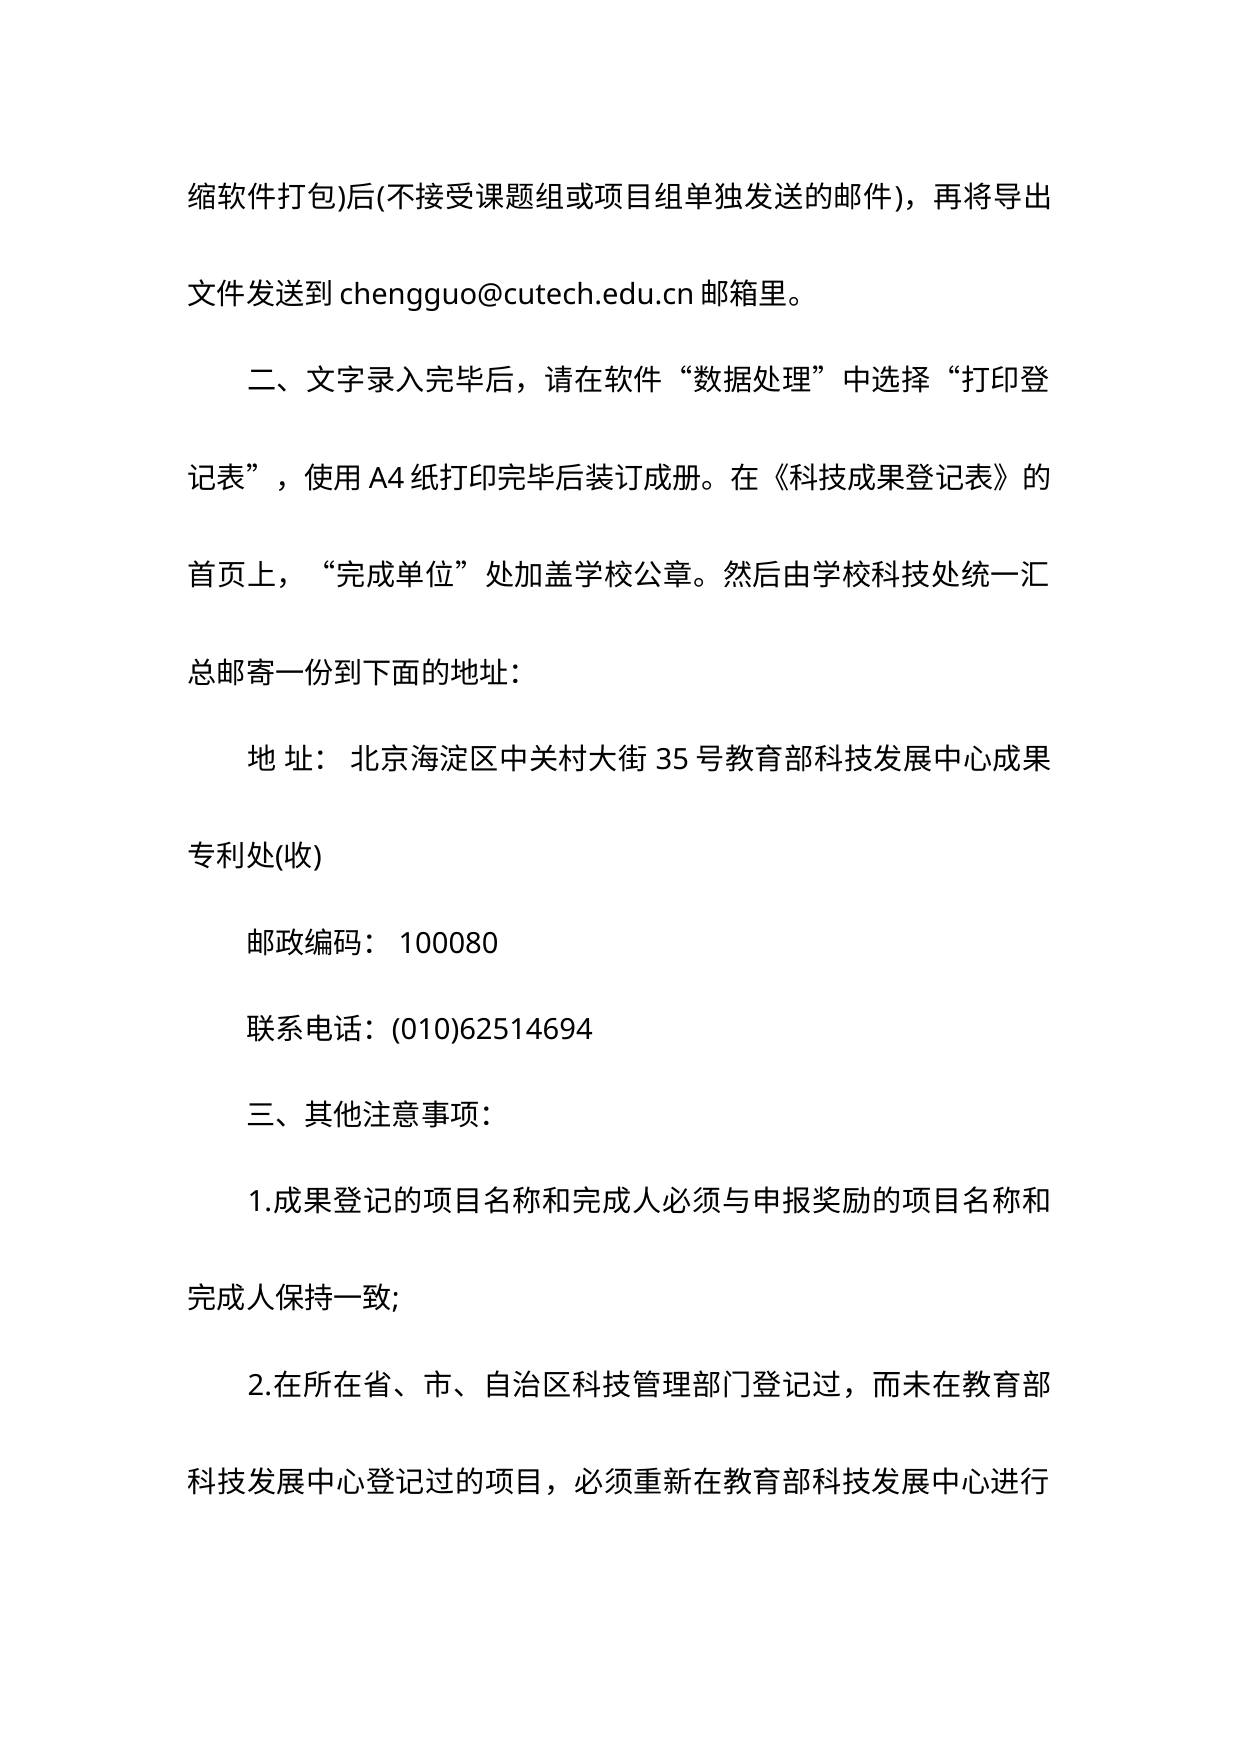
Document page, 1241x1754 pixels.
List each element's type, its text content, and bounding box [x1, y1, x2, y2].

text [187, 162, 1053, 324]
text 三、其他注意事项： [187, 1080, 1053, 1145]
text 邮政编码： 100080 [187, 908, 1053, 973]
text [187, 1350, 1053, 1512]
text 二、文字录入完毕后，请在软件“数据处理”中选择“打印登记表”，使用A4纸打印完毕后装订成册。在《科技成果登记表》的首页上，“完成单位”处加盖学校公章。然后由学校科技处统一汇总邮寄一份到下面的地址： [187, 346, 1053, 703]
text 地 址： 北京海淀区中关村大街35号教育部科技发展中心成果专利处(收) [187, 724, 1053, 887]
text 联系电话：(010)62514694 [187, 994, 1053, 1059]
text 1.成果登记的项目名称和完成人必须与申报奖励的项目名称和完成人保持一致; [187, 1166, 1053, 1329]
